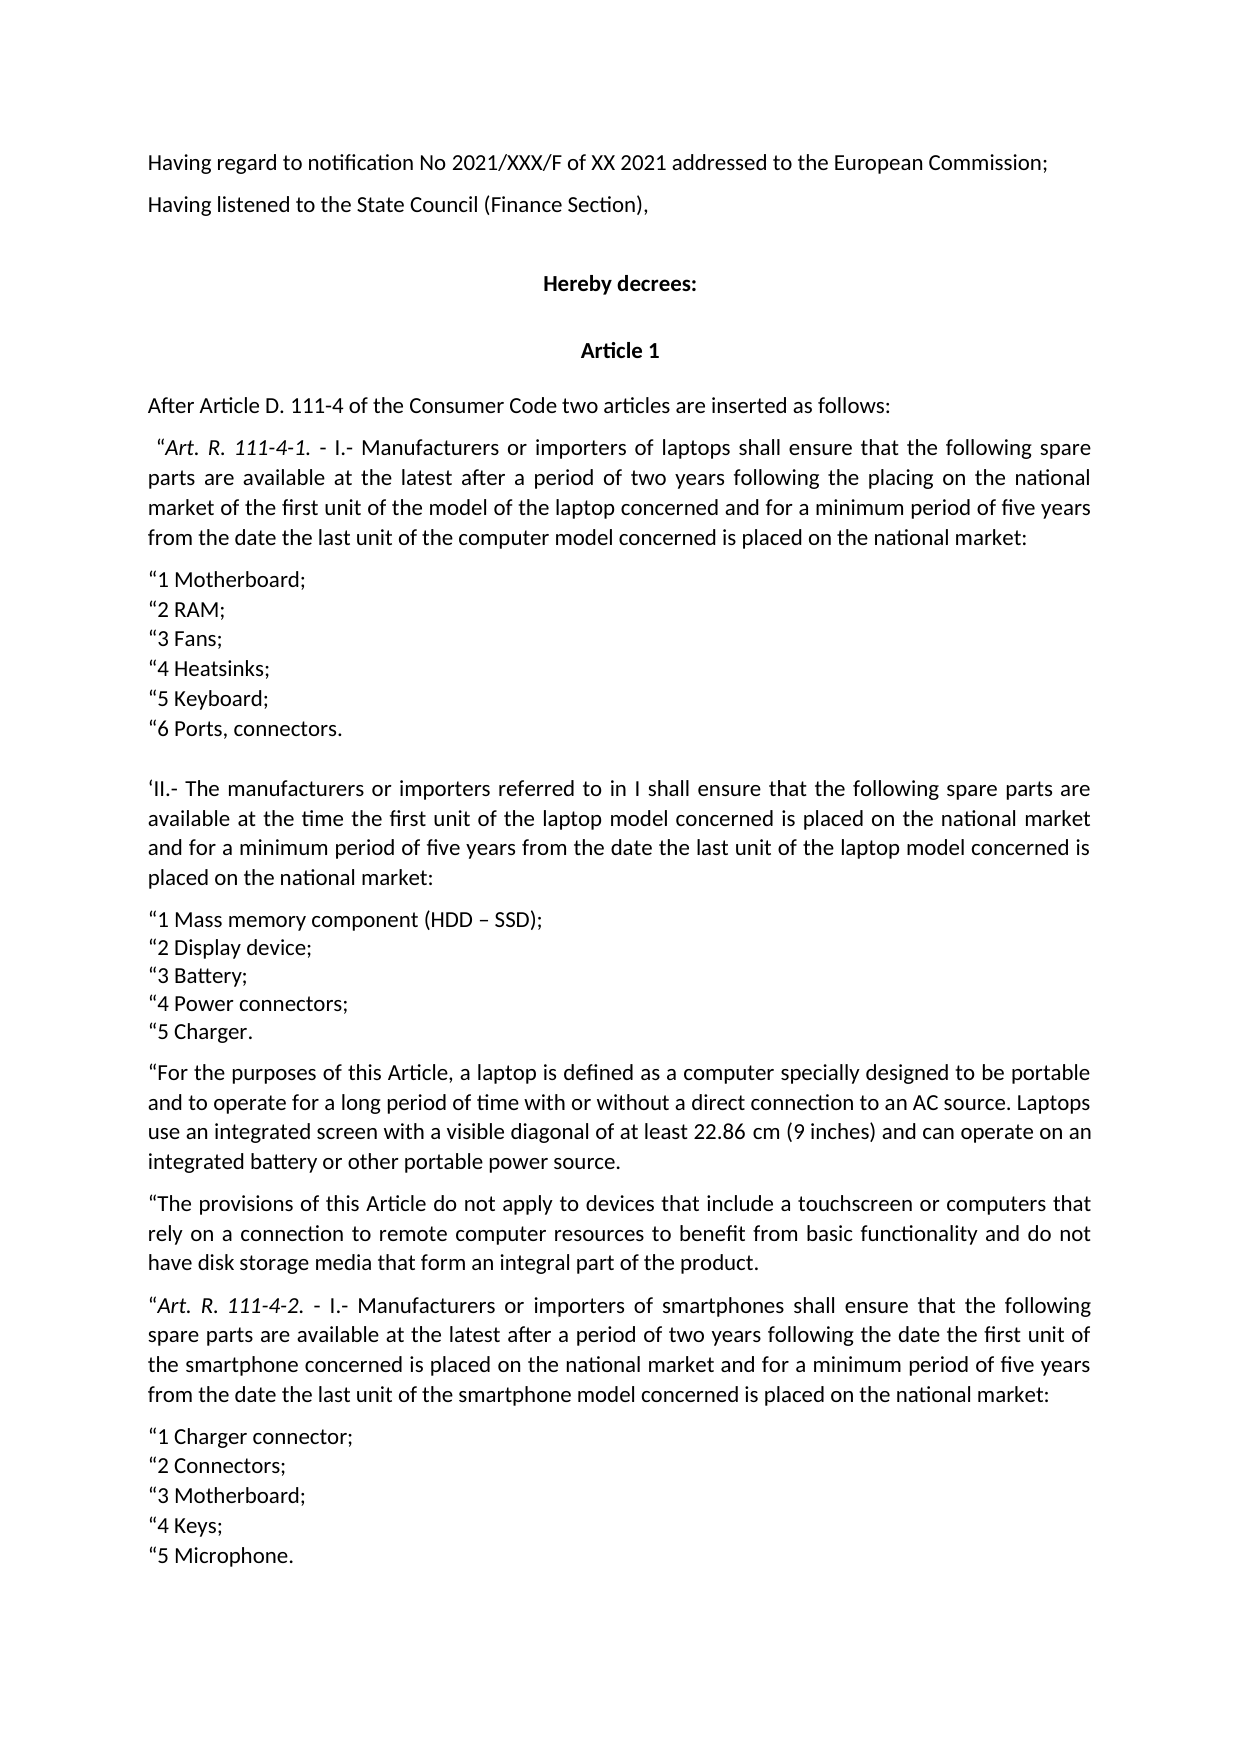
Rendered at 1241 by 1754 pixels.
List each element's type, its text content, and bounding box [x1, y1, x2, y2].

text “4 Keys; [148, 1511, 1093, 1539]
text Hereby decrees: [148, 269, 1093, 297]
text “3 Battery; [148, 961, 1093, 989]
text “1 Mass memory component (HDD – SSD); [148, 905, 1093, 933]
text ‘II.- The manufacturers or importers referred to in I shall ensure that the following spare parts are available at the time the first unit of the laptop model concerned is placed on the national market and for a minimum period of five years from the date the last unit of the laptop model concerned is placed on the national market: [148, 774, 1093, 891]
text “4 Heatsinks; [148, 654, 1093, 682]
text “5 Microphone. [148, 1541, 1093, 1569]
text “5 Charger. [148, 1017, 1093, 1045]
text “2 Connectors; [148, 1452, 1093, 1480]
text “Art. R. 111-4-1. - I.- Manufacturers or importers of laptops shall ensure that the following spare parts are available at the latest after a period of two years following the placing on the national market of the first unit of the model of the laptop concerned and for a minimum period of five years from the date the last unit of the computer model concerned is placed on the national market: [148, 433, 1093, 551]
text After Article D. 111-4 of the Consumer Code two articles are inserted as follows: [148, 391, 1093, 419]
text “4 Power connectors; [148, 989, 1093, 1017]
text “3 Fans; [148, 624, 1093, 653]
text “2 RAM; [148, 595, 1093, 623]
text “3 Motherboard; [148, 1481, 1093, 1509]
text “5 Keyboard; [148, 684, 1093, 712]
text Having regard to notification No 2021/XXX/F of XX 2021 addressed to the European Commission; [148, 148, 1093, 176]
text “Art. R. 111-4-2. - I.- Manufacturers or importers of smartphones shall ensure that the following spare parts are available at the latest after a period of two years following the date the first unit of the smartphone concerned is placed on the national market and for a minimum period of five years from the date the last unit of the smartphone model concerned is placed on the national market: [148, 1291, 1093, 1408]
text “2 Display device; [148, 933, 1093, 961]
text “For the purposes of this Article, a laptop is defined as a computer specially designed to be portable and to operate for a long period of time with or without a direct connection to an AC source. Laptops use an integrated screen with a visible diagonal of at least 22.86 cm (9 inches) and can operate on an integrated battery or other portable power source. [148, 1058, 1093, 1175]
text “1 Charger connector; [148, 1422, 1093, 1450]
text “6 Ports, connectors. [148, 714, 1093, 742]
text Article 1 [148, 337, 1093, 365]
text “1 Motherboard; [148, 565, 1093, 593]
text “The provisions of this Article do not apply to devices that include a touchscreen or computers that rely on a connection to remote computer resources to benefit from basic functionality and do not have disk storage media that form an integral part of the product. [148, 1189, 1093, 1277]
text Having listened to the State Council (Finance Section), [148, 190, 1093, 218]
